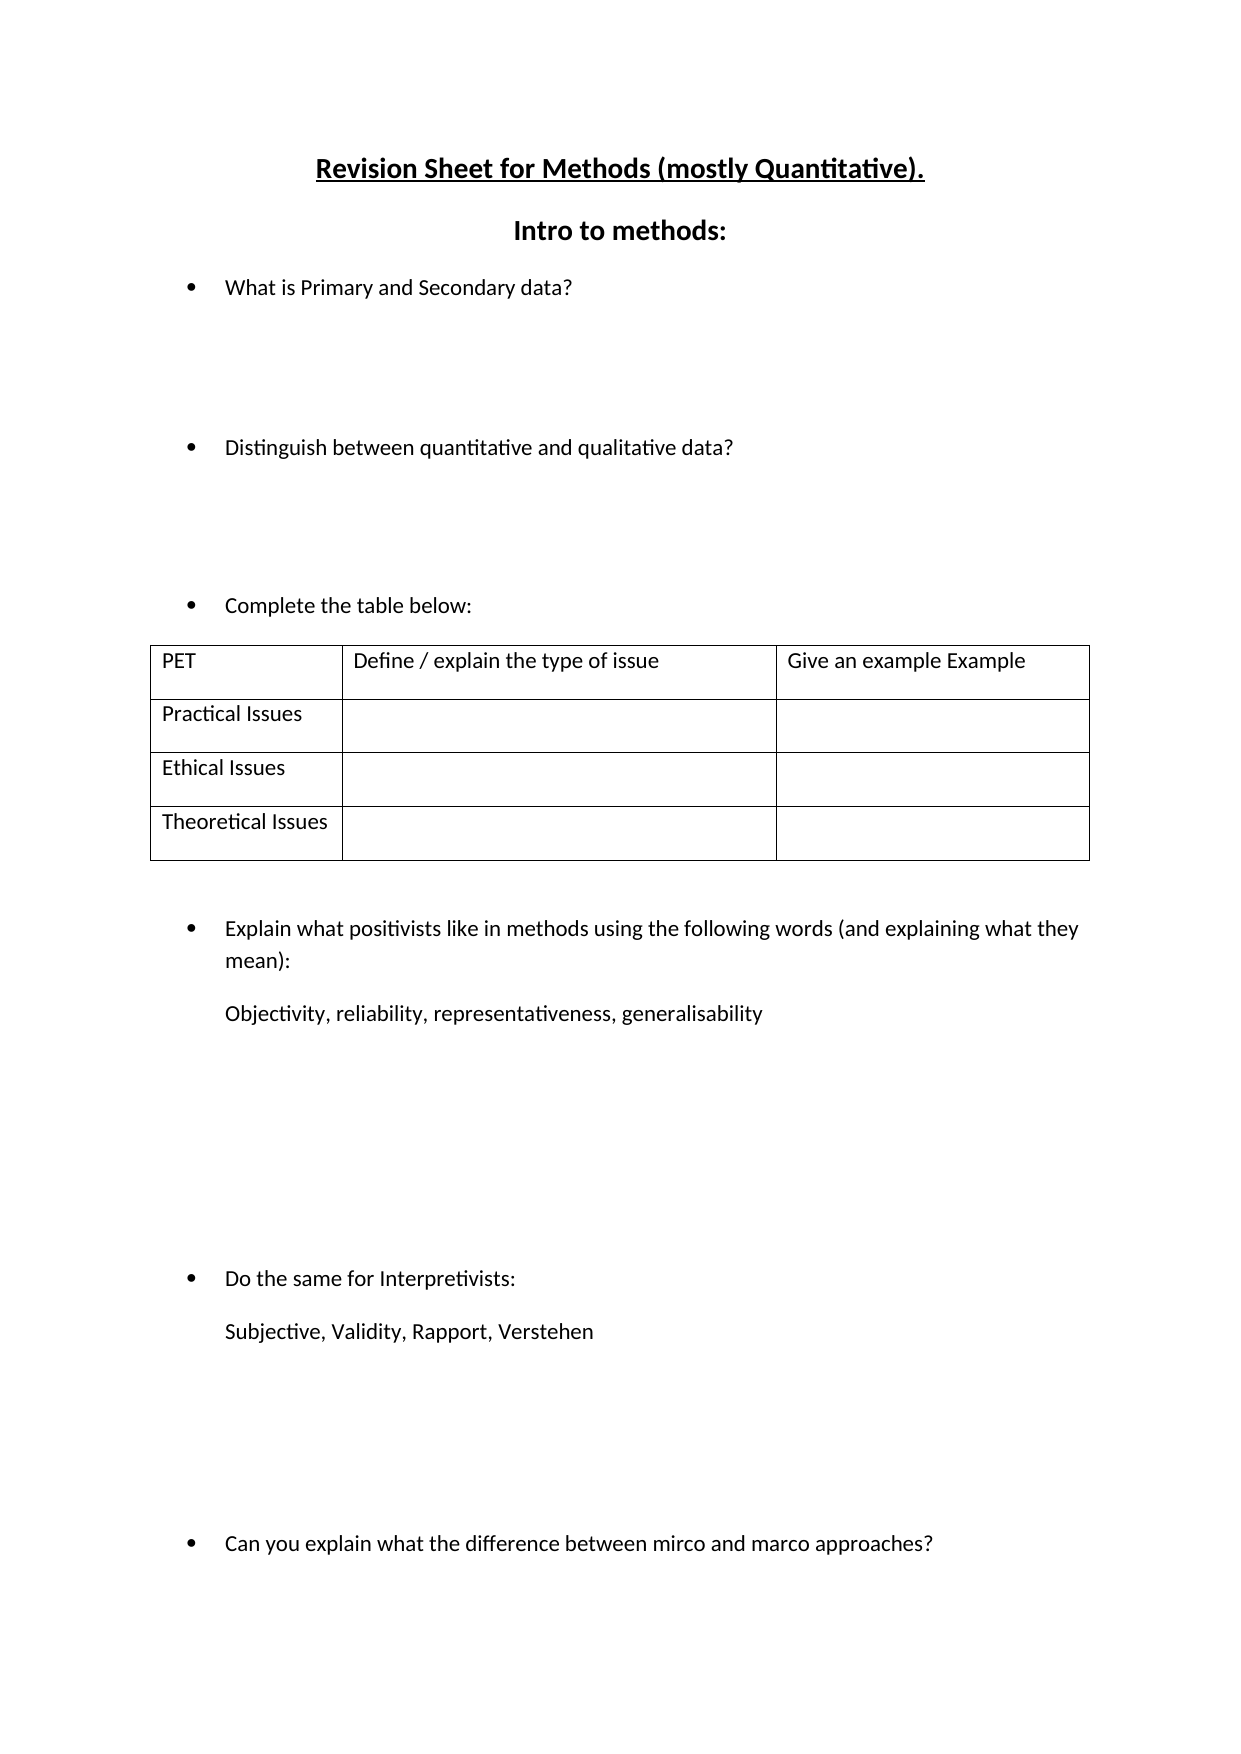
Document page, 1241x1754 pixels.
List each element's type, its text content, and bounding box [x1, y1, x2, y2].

table_header Define / explain the type of issue [343, 646, 776, 698]
list Do the same for Interpretivists: [187, 1264, 1090, 1292]
table_cell [777, 753, 1089, 806]
text Objectivity, reliability, representativeness, generalisability [150, 999, 1090, 1027]
text Subjective, Validity, Rapport, Verstehen [150, 1317, 1090, 1345]
table_header PET [151, 646, 342, 698]
list What is Primary and Secondary data? [187, 273, 1090, 302]
text Intro to methods: [150, 212, 1090, 247]
list Complete the table below: [187, 592, 1090, 620]
table_cell [343, 807, 776, 860]
list Can you explain what the difference between mirco and marco approaches? [187, 1529, 1090, 1557]
table_cell [777, 807, 1089, 860]
table_cell [343, 753, 776, 806]
table_cell Theoretical Issues [151, 807, 342, 860]
table_cell [343, 700, 776, 752]
table_header Give an example Example [777, 646, 1089, 698]
text Revision Sheet for Methods (mostly Quantitative). [150, 150, 1090, 186]
table_cell Practical Issues [151, 700, 342, 752]
table_cell [777, 700, 1089, 752]
table_cell Ethical Issues [151, 753, 342, 806]
list Distinguish between quantitative and qualitative data? [187, 433, 1090, 461]
list Explain what positivists like in methods using the following words (and explaining what they mean): [187, 914, 1090, 974]
